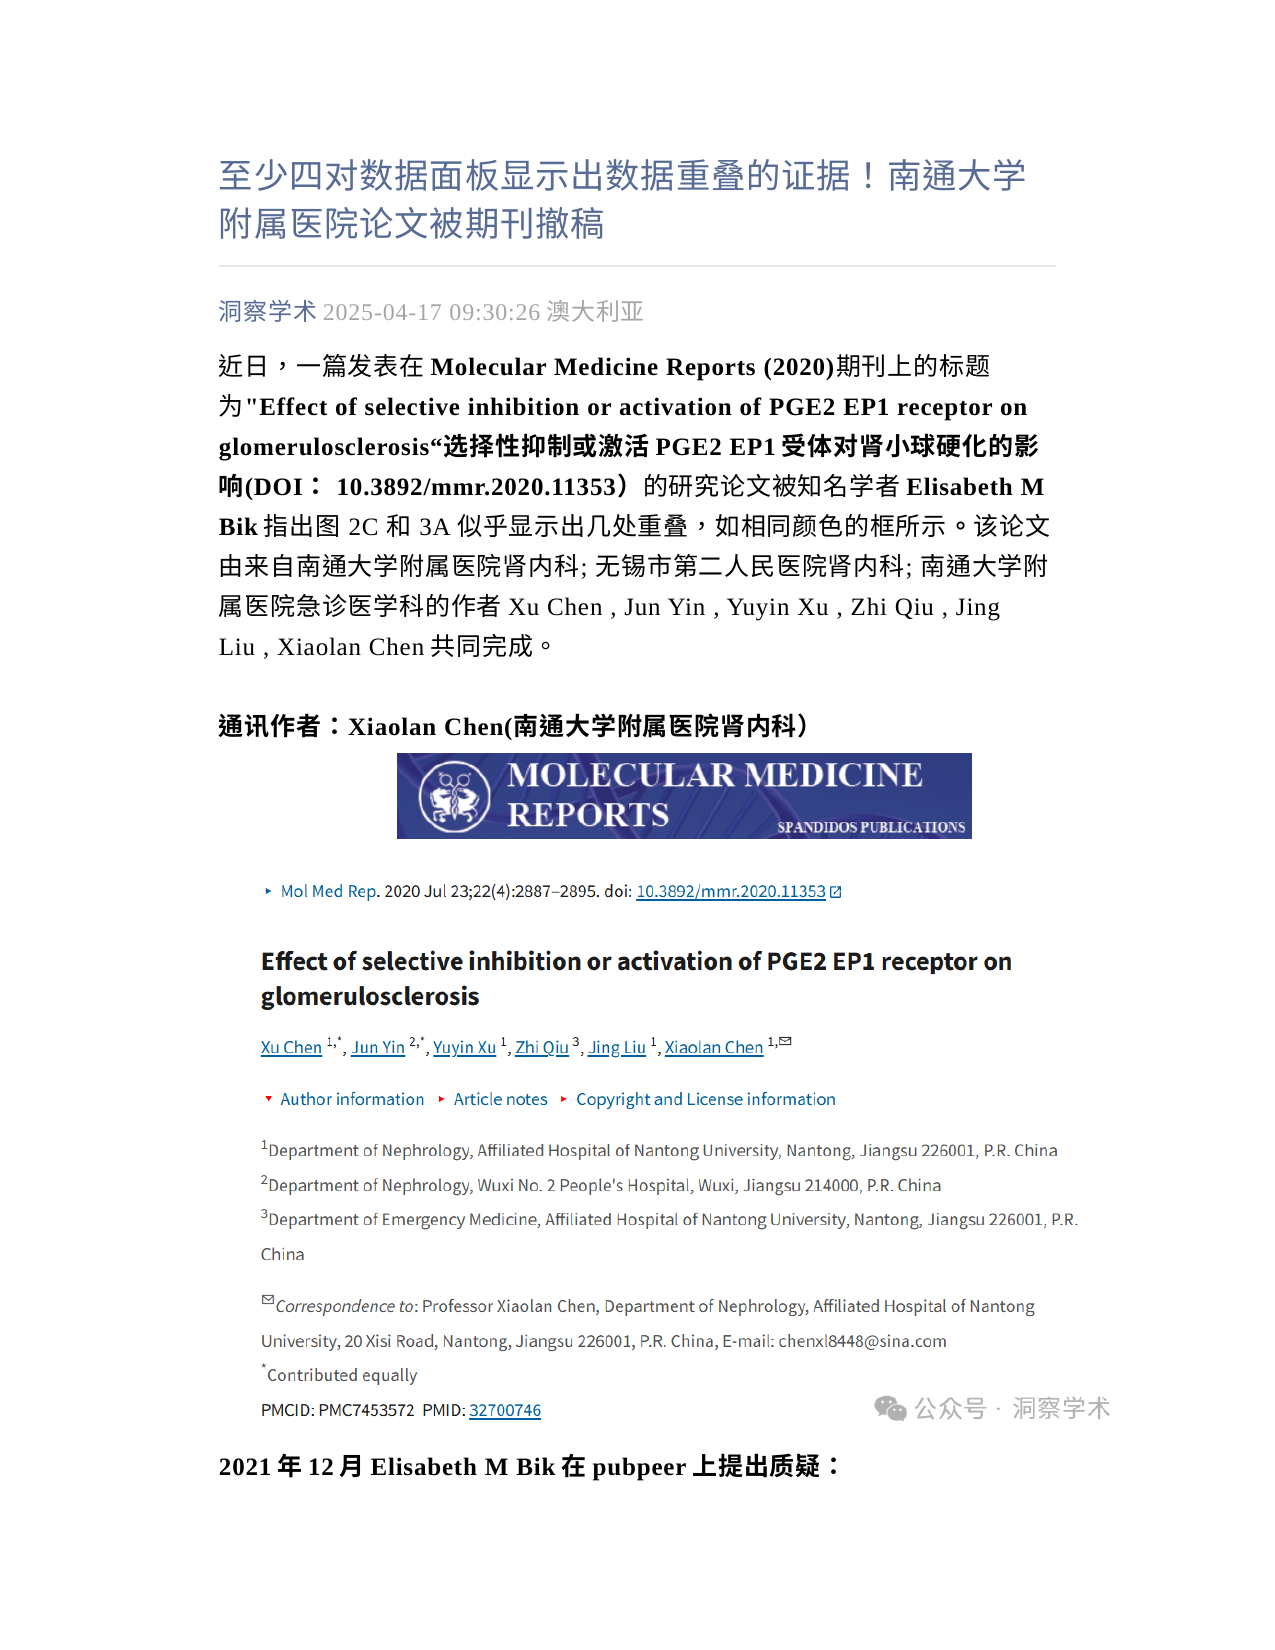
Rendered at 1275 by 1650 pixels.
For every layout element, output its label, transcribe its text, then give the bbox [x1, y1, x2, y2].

list 洞察学术2025-04-17 09:30:26澳大利亚 [219, 287, 1056, 327]
text 通讯作者：Xiaolan Chen(南通大学附属医院肾内科） [219, 702, 1056, 742]
text 2021年12月Elisabeth M Bik在pubpeer上提出质疑： [219, 1443, 1056, 1483]
subtitle 近日，一篇发表在Molecular Medicine Reports (2020)期刊上的标题为"Effect of selective inhibition or activation of PGE2 EP1 receptor on glomerulosclerosis“选择性抑制或激活PGE2 EP1受体对肾小球硬化的影响(DOI： 10.3892/mmr.2020.11353）的研究论文被知名学者Elisabeth M Bik指出图 2C 和 3A 似乎显示出几处重叠，如相同颜色的框所示。该论文由来自南通大学附属医院肾内科; 无锡市第二人民医院肾内科; 南通大学附属医院急诊医学科的作者Xu Chen , Jun Yin , Yuyin Xu , Zhi Qiu , Jing Liu , Xiaolan Chen共同完成。 [219, 342, 1056, 662]
picture [237, 742, 1138, 1443]
title 至少四对数据面板显示出数据重叠的证据！南通大学附属医院论文被期刊撤稿 [219, 150, 1056, 265]
